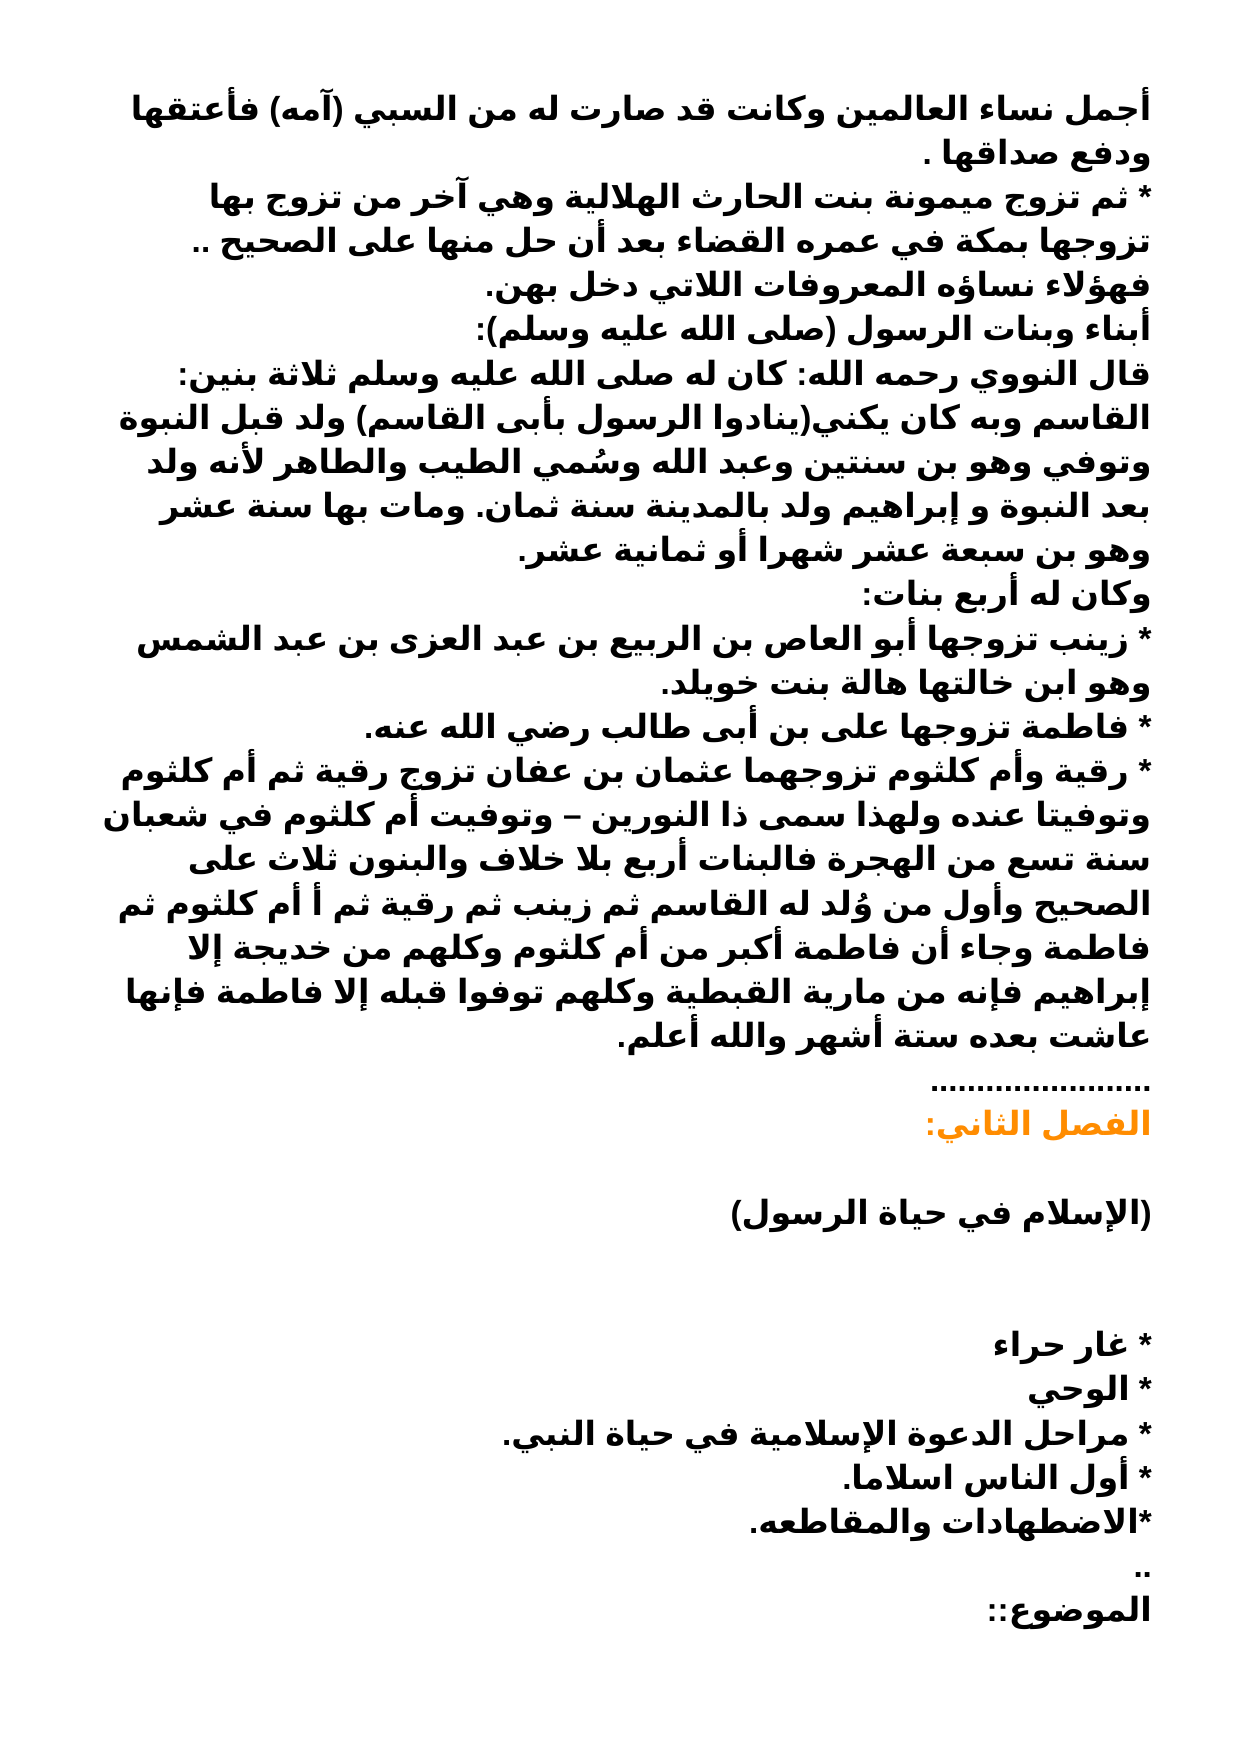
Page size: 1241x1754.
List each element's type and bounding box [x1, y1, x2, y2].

text [88, 88, 1152, 1629]
